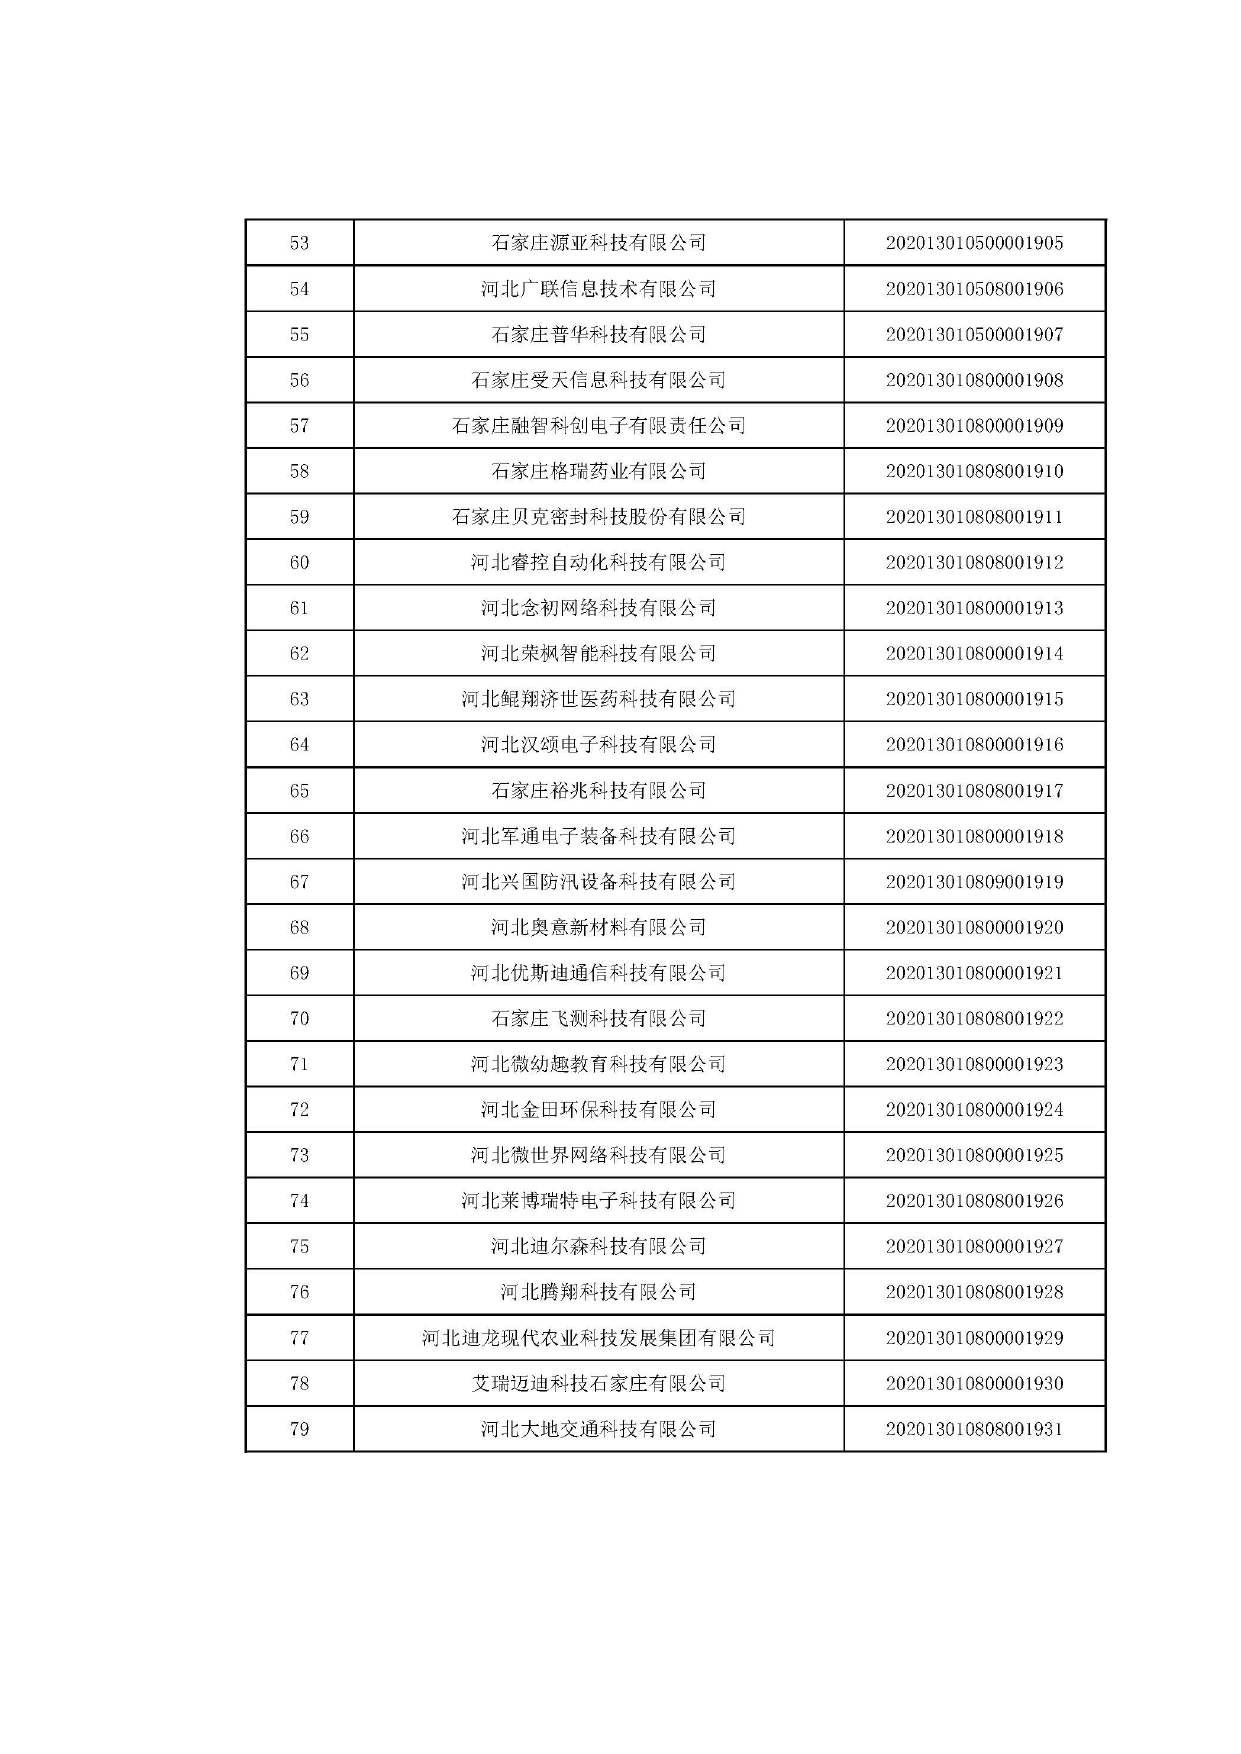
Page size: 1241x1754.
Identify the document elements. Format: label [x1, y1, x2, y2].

picture [187, 162, 1164, 1545]
